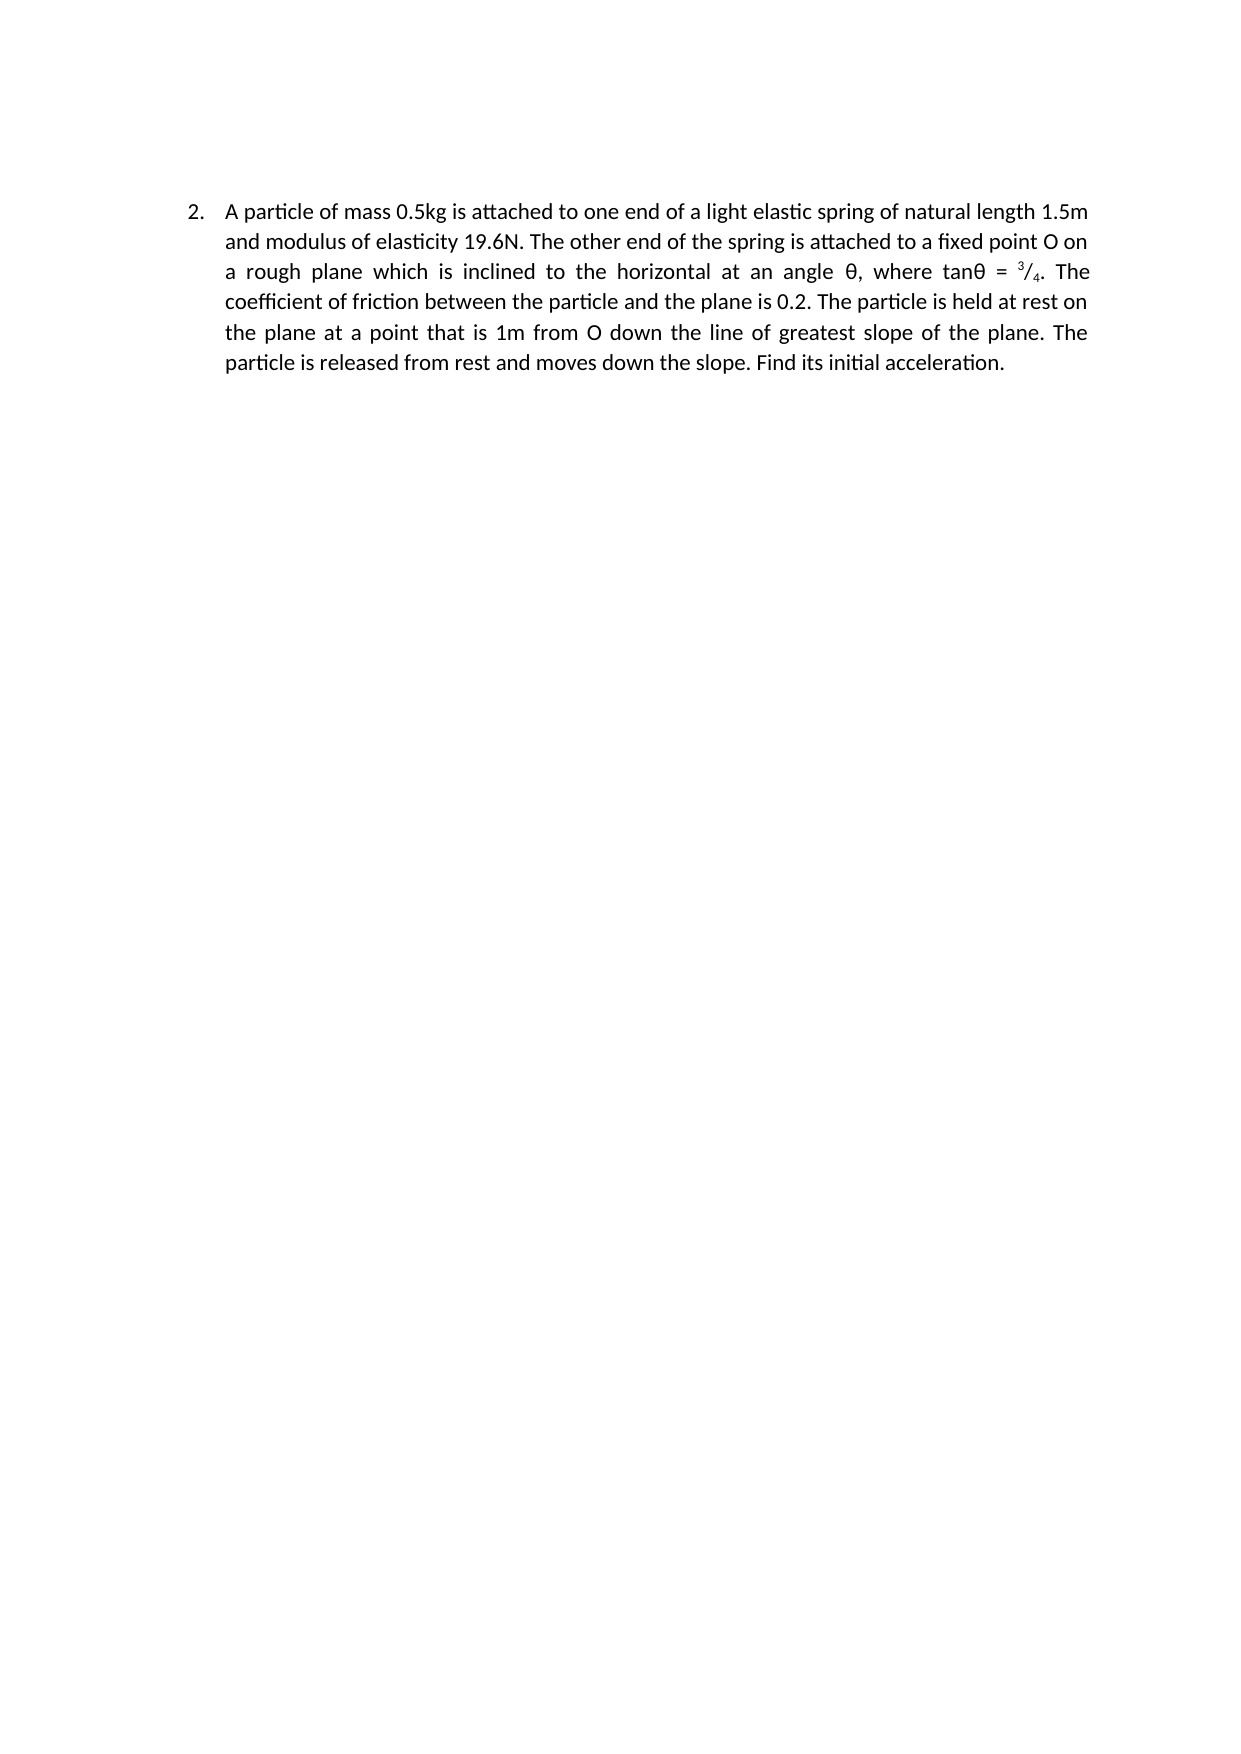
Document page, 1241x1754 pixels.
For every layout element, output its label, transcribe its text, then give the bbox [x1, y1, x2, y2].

list A particle of mass 0.5kg is attached to one end of a light elastic spring of natural length 1.5m and modulus of elasticity 19.6N. The other end of the spring is attached to a fixed point O on a rough plane which is inclined to the horizontal at an angle θ, where tanθ = 3/4. The coefficient of friction between the particle and the plane is 0.2. The particle is held at rest on the plane at a point that is 1m from O down the line of greatest slope of the plane. The particle is released from rest and moves down the slope. Find its initial acceleration. [187, 197, 1090, 376]
